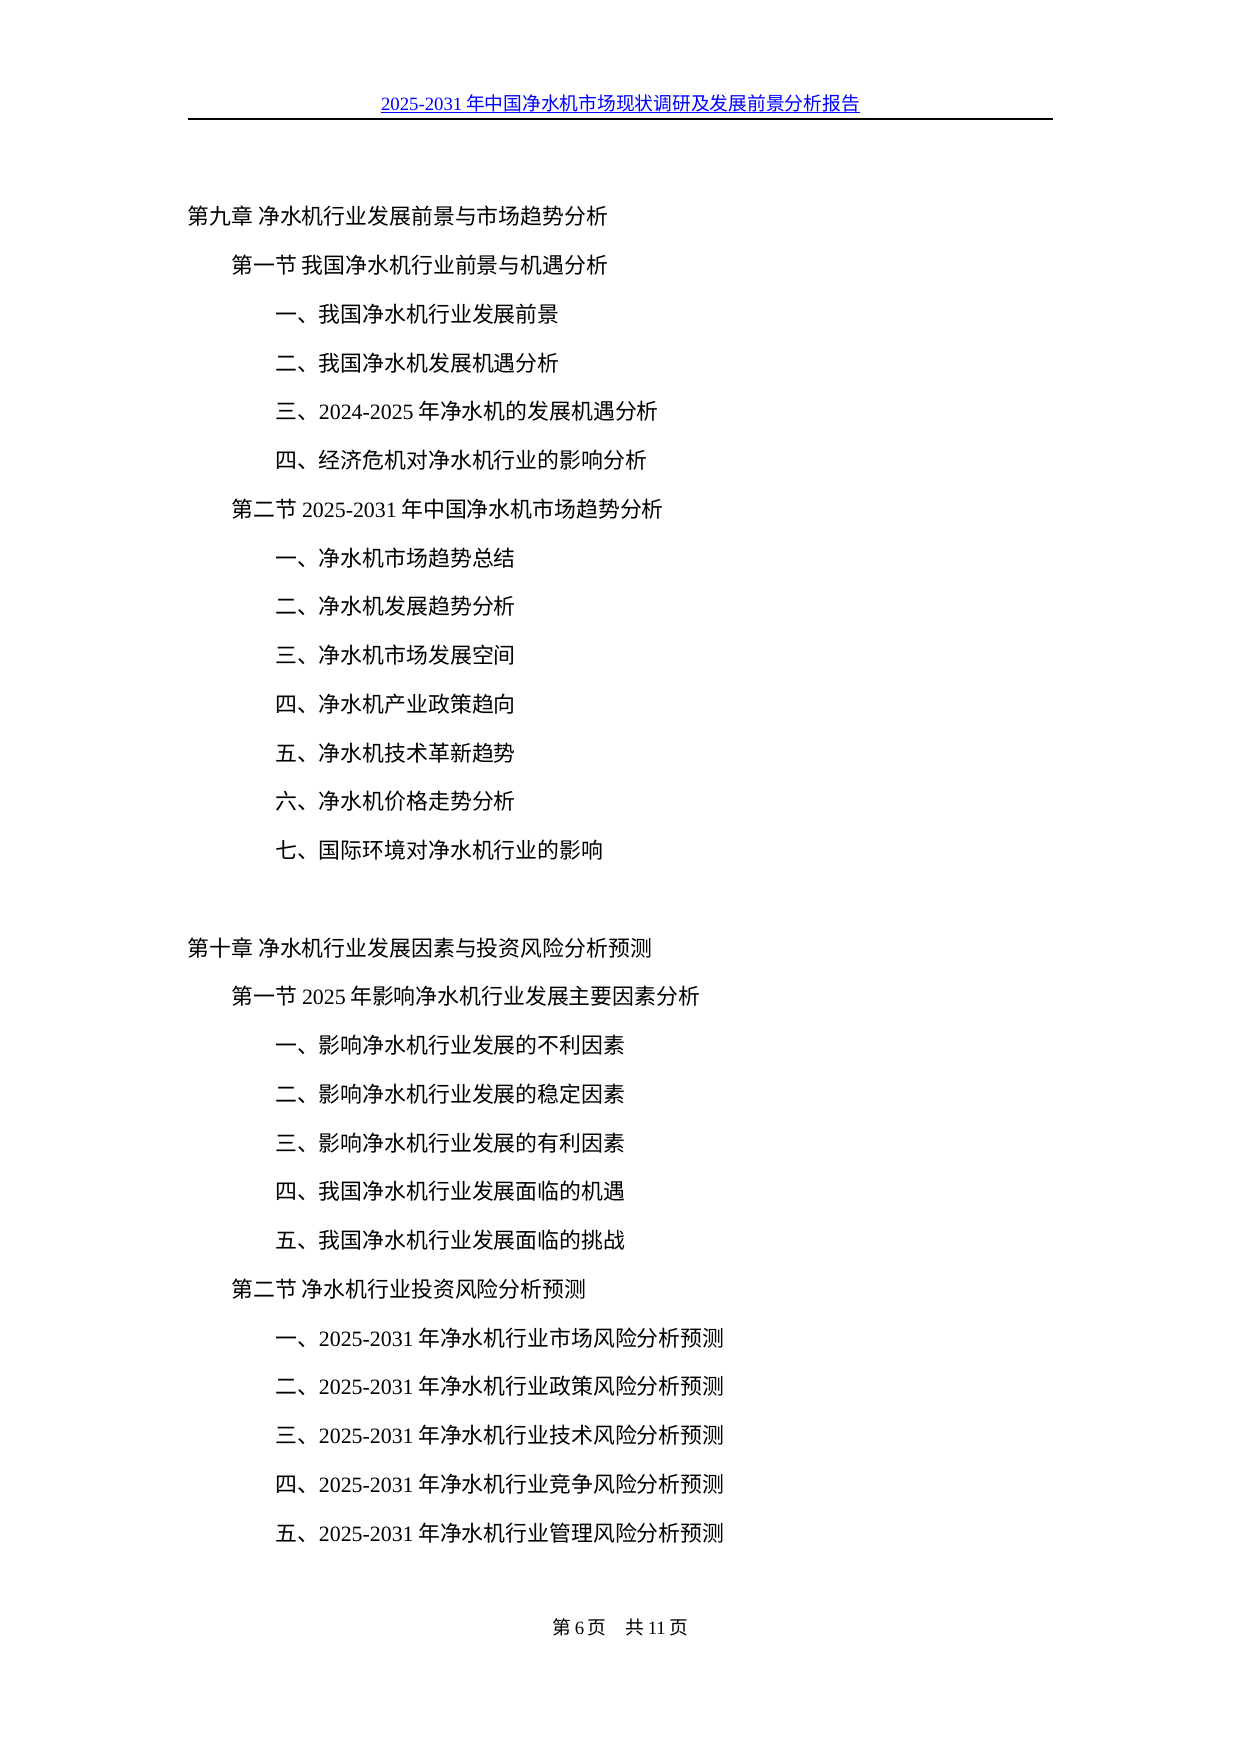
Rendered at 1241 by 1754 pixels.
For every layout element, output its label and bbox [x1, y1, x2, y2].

text [187, 150, 1053, 1548]
